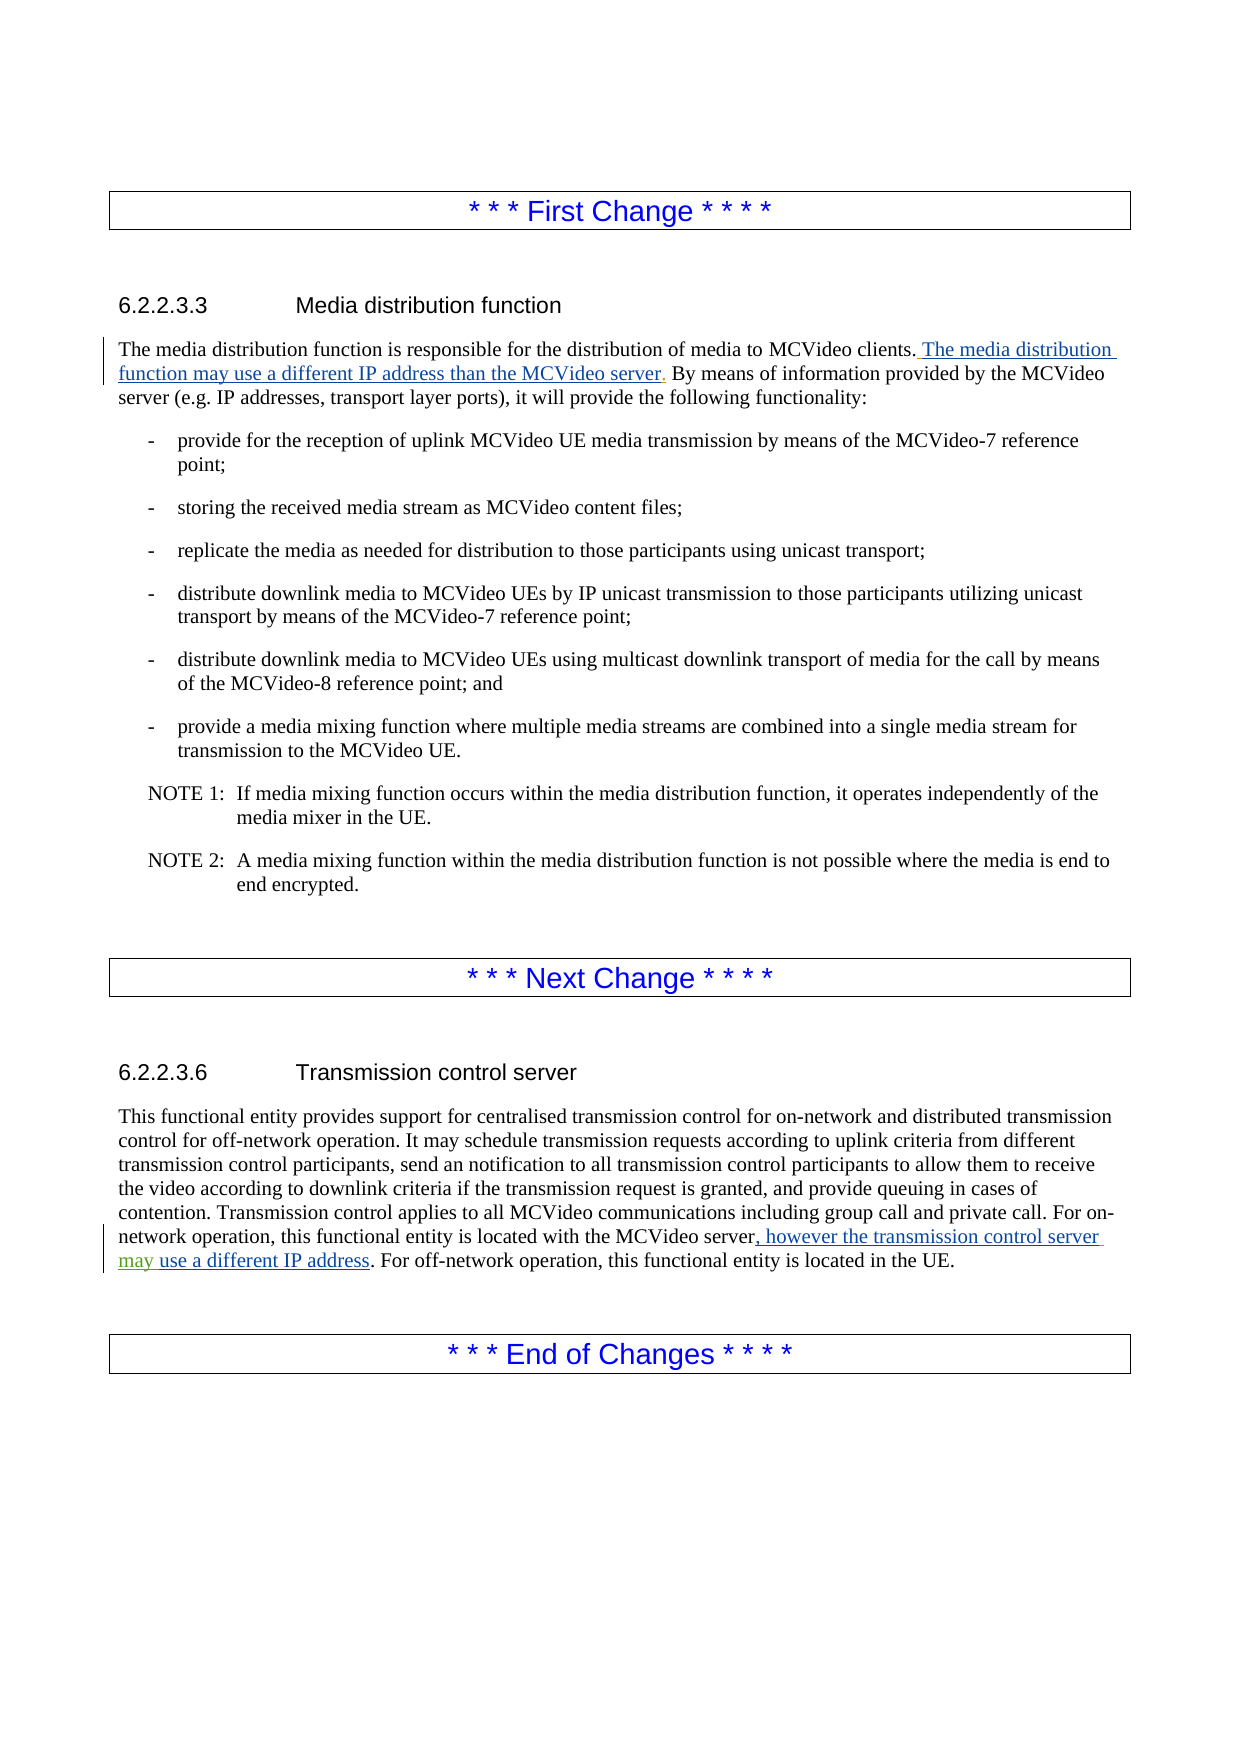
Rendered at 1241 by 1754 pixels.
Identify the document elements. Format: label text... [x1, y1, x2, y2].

text - distribute downlink media to MCVideo UEs by IP unicast transmission to those participants utilizing unicast transport by means of the MCVideo-7 reference point; [148, 580, 1122, 628]
text - distribute downlink media to MCVideo UEs using multicast downlink transport of media for the call by means of the MCVideo-8 reference point; and [148, 647, 1122, 695]
subtitle 6.2.2.3.6 Transmission control server [118, 1059, 1122, 1085]
text * * * Next Change * * * * [110, 959, 1130, 996]
subtitle 6.2.2.3.3 Media distribution function [118, 292, 1122, 318]
text - replicate the media as needed for distribution to those participants using unicast transport; [148, 538, 1122, 562]
text - provide for the reception of uplink MCVideo UE media transmission by means of the MCVideo-7 reference point; [148, 428, 1122, 476]
text - storing the received media stream as MCVideo content files; [148, 495, 1122, 519]
text * * * First Change * * * * [110, 192, 1130, 229]
text The media distribution function is responsible for the distribution of media to MCVideo clients. By means of information provided by the MCVideo server (e.g. IP addresses, transport layer ports), it will provide the following functionality: [118, 337, 1122, 409]
text NOTE 1: If media mixing function occurs within the media distribution function, it operates independently of the media mixer in the UE. [148, 781, 1122, 829]
text This functional entity provides support for centralised transmission control for on-network and distributed transmission control for off-network operation. It may schedule transmission requests according to uplink criteria from different transmission control participants, send an notification to all transmission control participants to allow them to receive the video according to downlink criteria if the transmission request is granted, and provide queuing in cases of contention. Transmission control applies to all MCVideo communications including group call and private call. For on-network operation, this functional entity is located with the MCVideo server. For off-network operation, this functional entity is located in the UE. [118, 1104, 1122, 1272]
text * * * End of Changes * * * * [110, 1335, 1130, 1373]
text NOTE 2: A media mixing function within the media distribution function is not possible where the media is end to end encrypted. [148, 848, 1122, 896]
text - provide a media mixing function where multiple media streams are combined into a single media stream for transmission to the MCVideo UE. [148, 714, 1122, 762]
